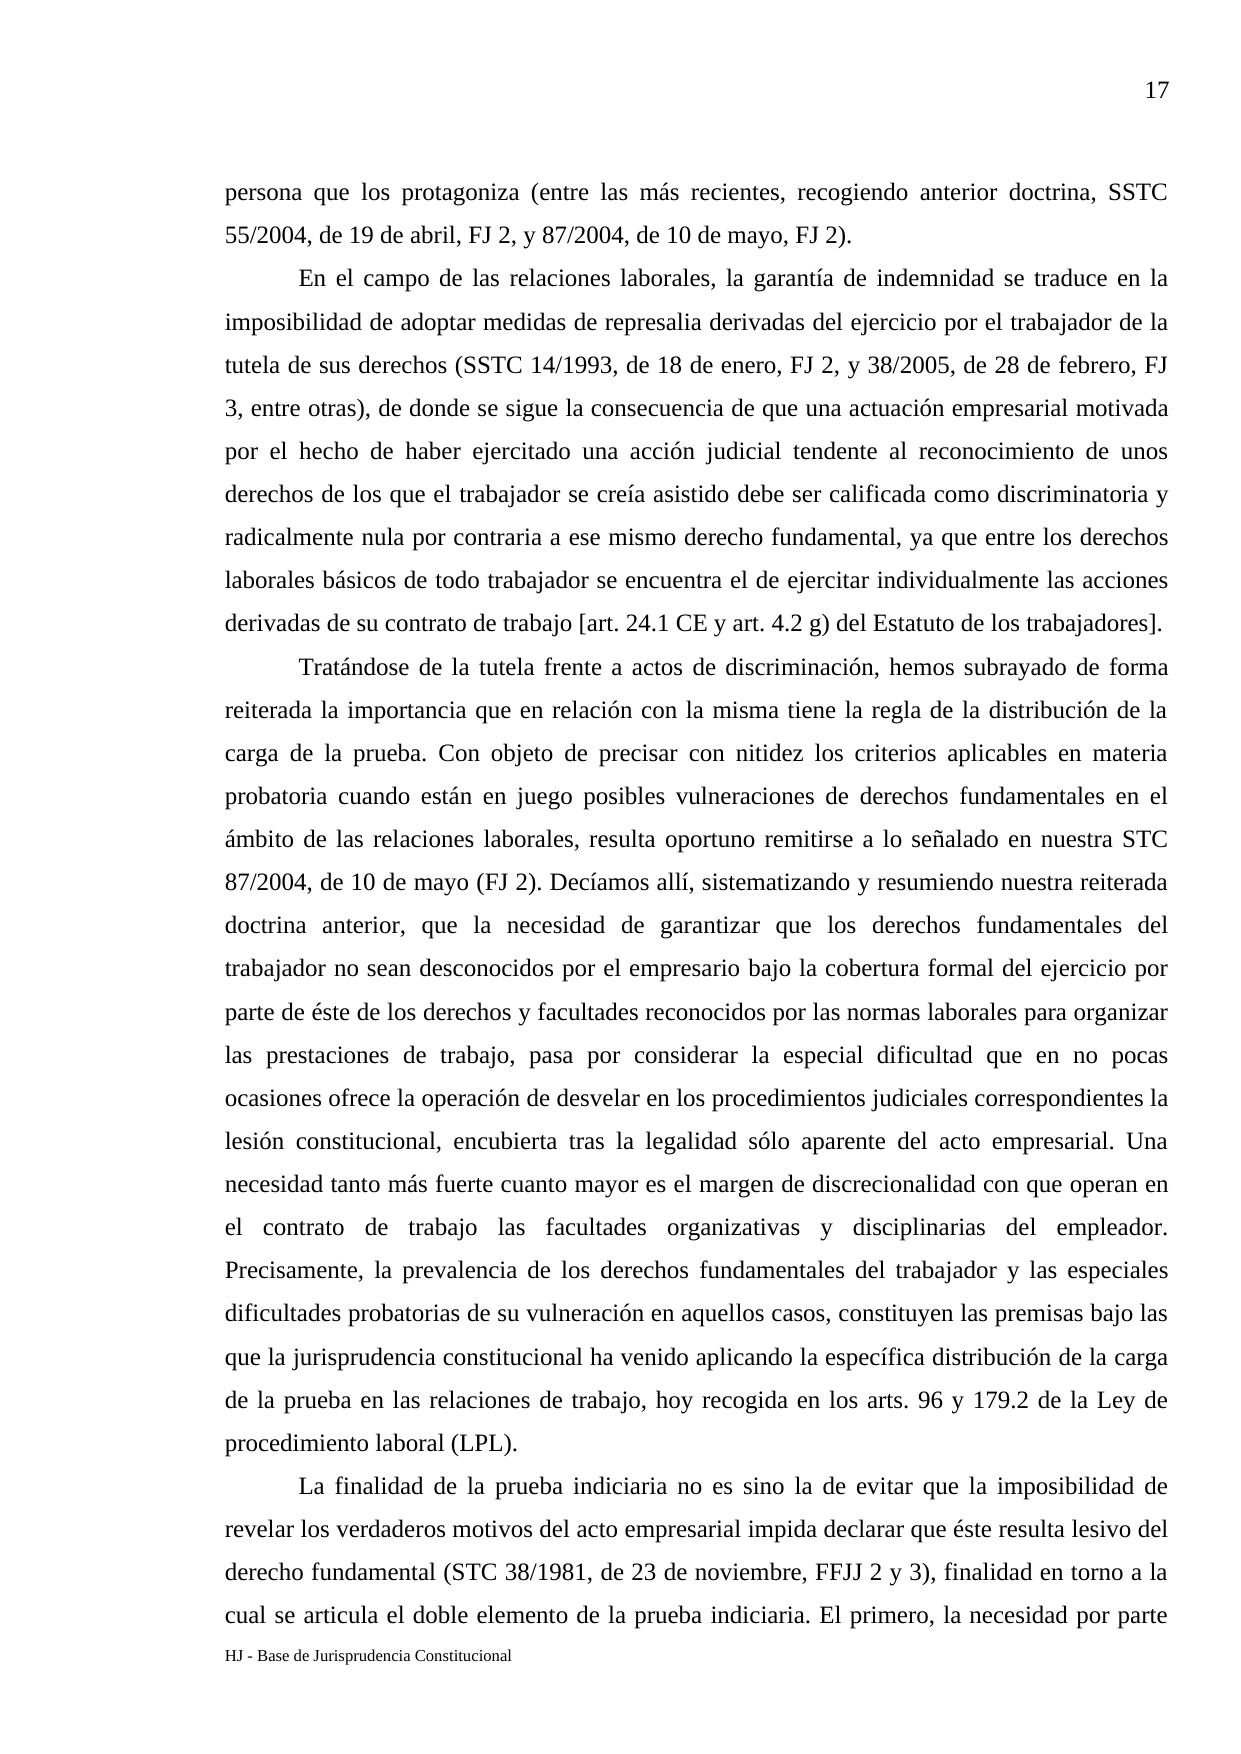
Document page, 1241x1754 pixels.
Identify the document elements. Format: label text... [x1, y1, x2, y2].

text Tratándose de la tutela frente a actos de discriminación, hemos subrayado de forma reiterada la importancia que en relación con la misma tiene la regla de la distribución de la carga de la prueba. Con objeto de precisar con nitidez los criterios aplicables en materia probatoria cuando están en juego posibles vulneraciones de derechos fundamentales en el ámbito de las relaciones laborales, resulta oportuno remitirse a lo señalado en nuestra STC 87/2004, de 10 de mayo (FJ 2). Decíamos allí, sistematizando y resumiendo nuestra reiterada doctrina anterior, que la necesidad de garantizar que los derechos fundamentales del trabajador no sean desconocidos por el empresario bajo la cobertura formal del ejercicio por parte de éste de los derechos y facultades reconocidos por las normas laborales para organizar las prestaciones de trabajo, pasa por considerar la especial dificultad que en no pocas ocasiones ofrece la operación de desvelar en los procedimientos judiciales correspondientes la lesión constitucional, encubierta tras la legalidad sólo aparente del acto empresarial. Una necesidad tanto más fuerte cuanto mayor es el margen de discrecionalidad con que operan en el contrato de trabajo las facultades organizativas y disciplinarias del empleador. Precisamente, la prevalencia de los derechos fundamentales del trabajador y las especiales dificultades probatorias de su vulneración en aquellos casos, constituyen las premisas bajo las que la jurisprudencia constitucional ha venido aplicando la específica distribución de la carga de la prueba en las relaciones de trabajo, hoy recogida en los arts. 96 y 179.2 de la Ley de procedimiento laboral (LPL). [224, 652, 1169, 1457]
text En el campo de las relaciones laborales, la garantía de indemnidad se traduce en la imposibilidad de adoptar medidas de represalia derivadas del ejercicio por el trabajador de la tutela de sus derechos (SSTC 14/1993, de 18 de enero, FJ 2, y 38/2005, de 28 de febrero, FJ 3, entre otras), de donde se sigue la consecuencia de que una actuación empresarial motivada por el hecho de haber ejercitado una acción judicial tendente al reconocimiento de unos derechos de los que el trabajador se creía asistido debe ser calificada como discriminatoria y radicalmente nula por contraria a ese mismo derecho fundamental, ya que entre los derechos laborales básicos de todo trabajador se encuentra el de ejercitar individualmente las acciones derivadas de su contrato de trabajo [art. 24.1 CE y art. 4.2 g) del Estatuto de los trabajadores]. [224, 263, 1169, 637]
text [224, 177, 1169, 249]
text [224, 1471, 1169, 1629]
